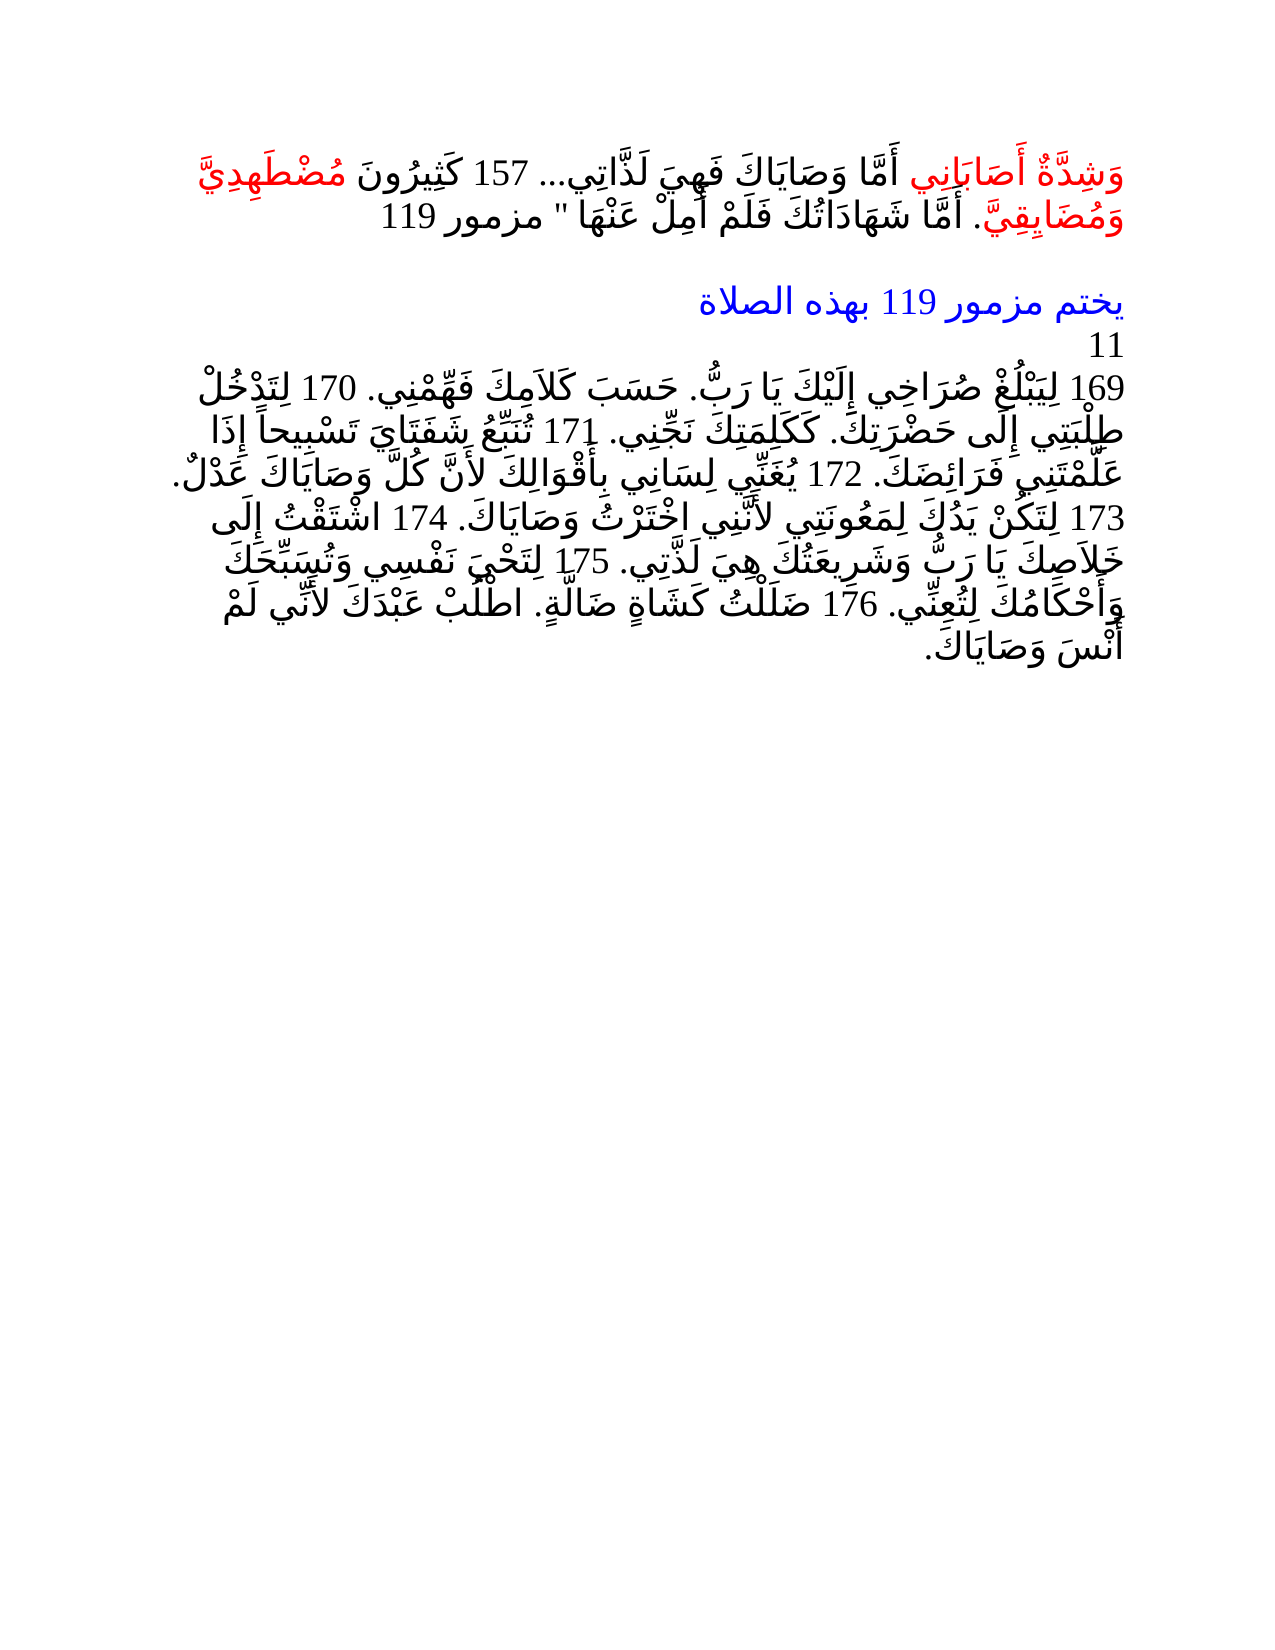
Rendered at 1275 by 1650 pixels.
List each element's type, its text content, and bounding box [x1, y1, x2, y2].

text يختم مزمور 119 بهذه الصلاة 11 [150, 279, 1125, 366]
text 169 لِيَبْلُغْ صُرَاخِي إِلَيْكَ يَا رَبُّ. حَسَبَ كَلاَمِكَ فَهِّمْنِي. 170 لِتَدْخُلْ طِلْبَتِي إِلَى حَضْرَتِكَ. كَكَلِمَتِكَ نَجِّنِي. 171 تُنَبِّعُ شَفَتَايَ تَسْبِيحاً إِذَا عَلَّمْتَنِي فَرَائِضَكَ. 172 يُغَنِّي لِسَانِي بِأَقْوَالِكَ لأَنَّ كُلَّ وَصَايَاكَ عَدْلٌ. 173 لِتَكُنْ يَدُكَ لِمَعُونَتِي لأَنَّنِي اخْتَرْتُ وَصَايَاكَ. 174 اشْتَقْتُ إِلَى خَلاَصِكَ يَا رَبُّ وَشَرِيعَتُكَ هِيَ لَذَّتِي. 175 لِتَحْيَ نَفْسِي وَتُسَبِّحَكَ وَأَحْكَامُكَ لِتُعِنِّي. 176 ضَلَلْتُ كَشَاةٍ ضَالَّةٍ. اطْلُبْ عَبْدَكَ لأَنِّي لَمْ أَنْسَ وَصَايَاكَ. [150, 366, 1125, 667]
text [150, 150, 1125, 236]
